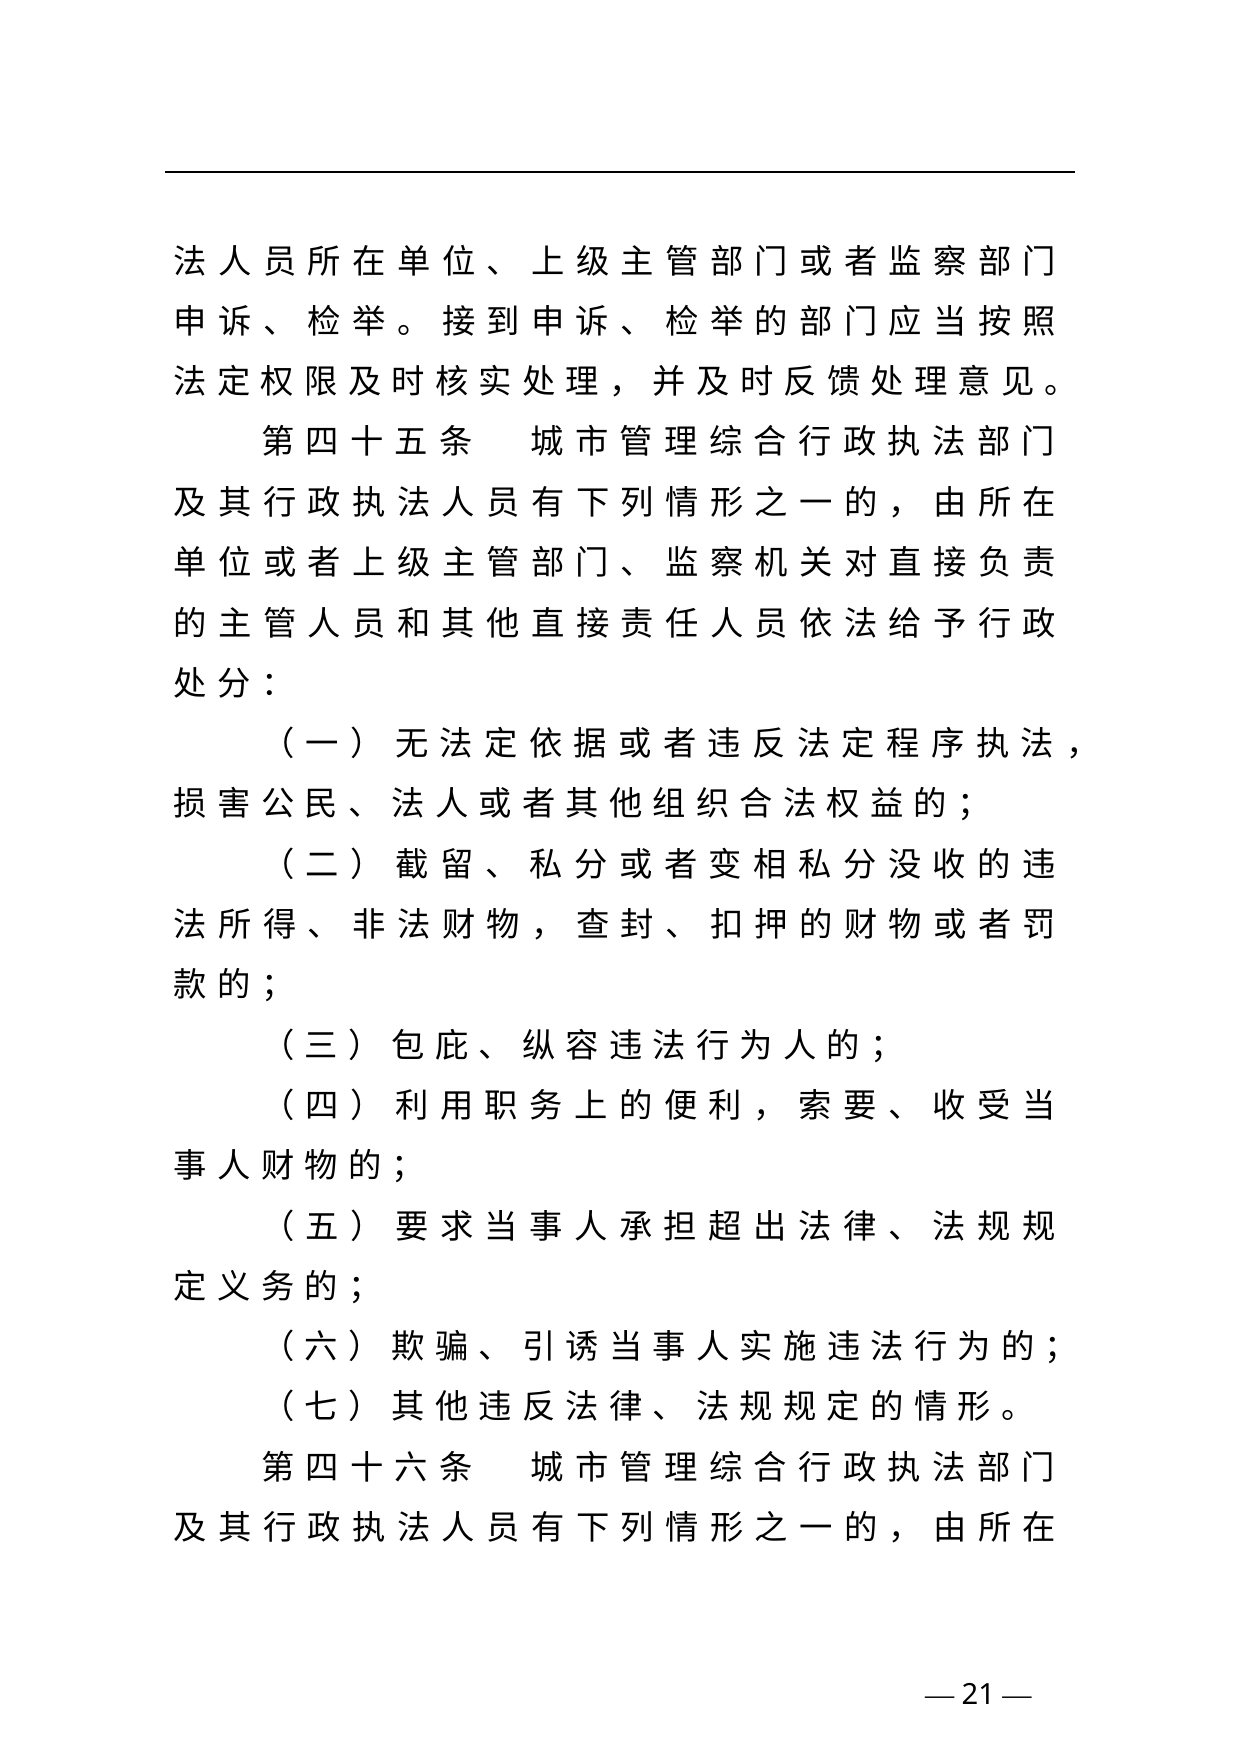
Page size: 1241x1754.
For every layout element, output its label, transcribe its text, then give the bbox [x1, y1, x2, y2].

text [174, 1434, 1066, 1555]
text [174, 228, 1066, 409]
text （五）要求当事人承担超出法律、法规规定义务的； [174, 1193, 1066, 1314]
text 第四十五条 城市管理综合行政执法部门及其行政执法人员有下列情形之一的，由所在单位或者上级主管部门、监察机关对直接负责的主管人员和其他直接责任人员依法给予行政处分： [174, 409, 1066, 711]
text （二）截留、私分或者变相私分没收的违法所得、非法财物，查封、扣押的财物或者罚款的； [174, 831, 1066, 1012]
text （三）包庇、纵容违法行为人的； [174, 1012, 1066, 1073]
text （四）利用职务上的便利，索要、收受当事人财物的； [174, 1073, 1066, 1193]
text （一）无法定依据或者违反法定程序执法，损害公民、法人或者其他组织合法权益的； [174, 711, 1066, 831]
text （六）欺骗、引诱当事人实施违法行为的； [174, 1314, 1066, 1374]
text （七）其他违反法律、法规规定的情形。 [174, 1374, 1066, 1434]
